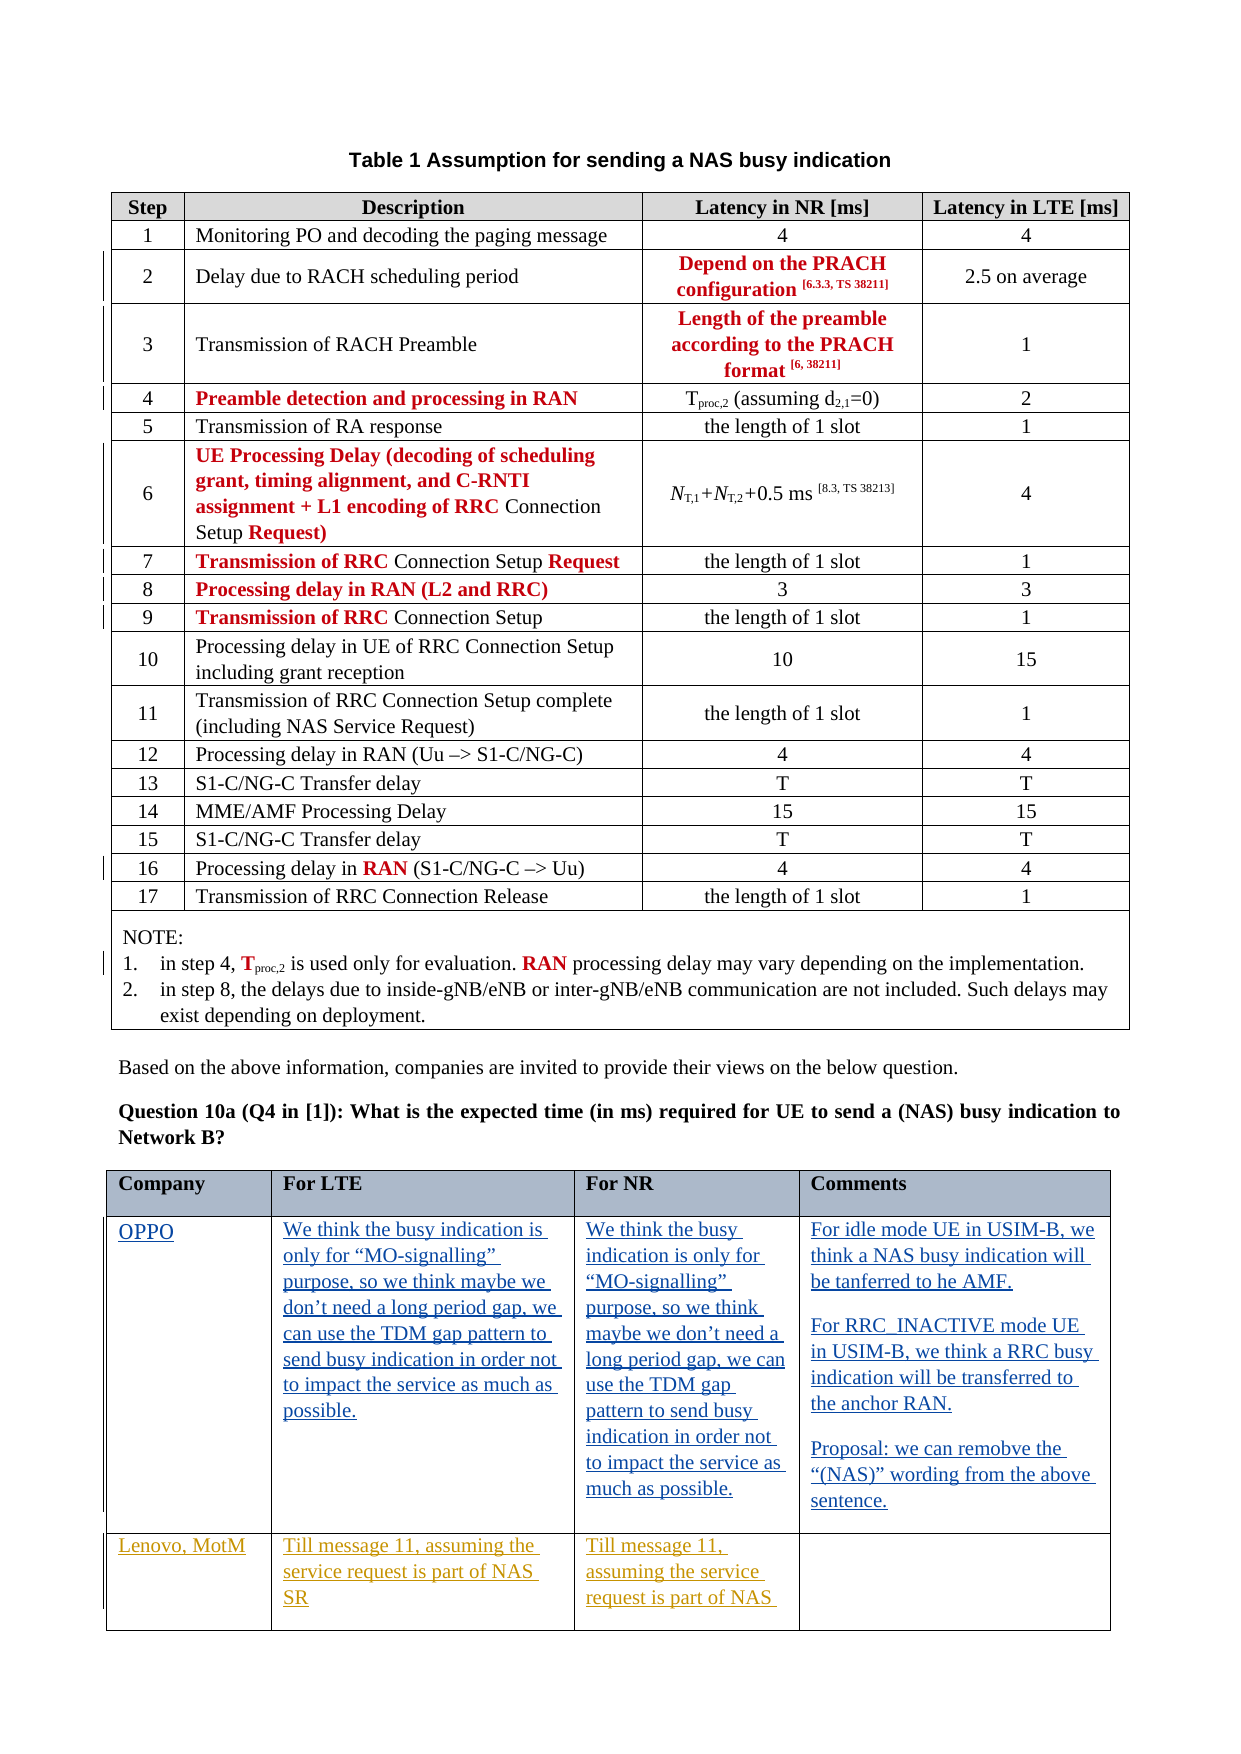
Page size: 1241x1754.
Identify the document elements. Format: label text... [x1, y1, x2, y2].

table_cell 10 [643, 632, 922, 685]
table_cell 5 [112, 413, 184, 440]
table_cell 6 [112, 441, 184, 546]
table_cell 12 [112, 741, 184, 768]
table_cell T [643, 769, 922, 796]
table_cell the length of 1 slot [643, 686, 922, 739]
table_cell NT,1+NT,2+0.5 ms [8.3, TS 38213] [643, 441, 922, 546]
table_cell 15 [112, 826, 184, 853]
table_cell 3 [923, 575, 1129, 603]
table_cell MME/AMF Processing Delay [185, 797, 642, 824]
table_cell 14 [112, 797, 184, 824]
table_cell Processing delay in RAN (S1-C/NG-C –> Uu) [185, 854, 642, 881]
table_cell 17 [112, 882, 184, 909]
table_header Latency in NR [ms] [643, 193, 922, 220]
table_cell the length of 1 slot [643, 882, 922, 909]
table_cell 2 [923, 384, 1129, 412]
table_cell 1 [923, 413, 1129, 440]
table_cell 1 [923, 547, 1129, 574]
table_cell T [643, 826, 922, 853]
table_cell 1 [923, 604, 1129, 631]
table_cell Monitoring PO and decoding the paging message [185, 221, 642, 249]
table_cell Preamble detection and processing in RAN [185, 384, 642, 412]
table_cell 11 [112, 686, 184, 739]
table_cell Transmission of RRC Connection Setup complete (including NAS Service Request) [185, 686, 642, 739]
table_header Latency in LTE [ms] [923, 193, 1129, 220]
text Table 1 Assumption for sending a NAS busy indication [118, 147, 1122, 171]
table_cell [107, 1534, 271, 1630]
table_cell 10 [112, 632, 184, 685]
table_header Description [185, 193, 642, 220]
table_cell the length of 1 slot [643, 413, 922, 440]
table_cell 4 [112, 384, 184, 412]
table_cell the length of 1 slot [643, 604, 922, 631]
table_header Company [107, 1171, 271, 1216]
table_cell T [923, 769, 1129, 796]
table_cell 1 [923, 882, 1129, 909]
table_cell Transmission of RRC Connection Setup Request [185, 547, 642, 574]
table_cell 3 [643, 575, 922, 603]
table_cell 13 [112, 769, 184, 796]
table_cell 4 [643, 854, 922, 881]
table_cell 4 [643, 221, 922, 249]
table_cell Tproc,2 (assuming d2,1=0) [643, 384, 922, 412]
table_cell T [923, 826, 1129, 853]
table_cell 15 [923, 797, 1129, 824]
table_cell 2 [112, 250, 184, 303]
text Question 10a (Q4 in [1]): What is the expected time (in ms) required for UE to send a (NAS) busy indication to Network B? [118, 1099, 1122, 1149]
table_cell Depend on the PRACH configuration [6.3.3, TS 38211] [643, 250, 922, 303]
table_cell NOTE: in step 4, Tproc,2 is used only for evaluation. RAN processing delay may vary depending on the implementation. in step 8, the delays due to inside-gNB/eNB or inter-gNB/eNB communication are not included. Such delays may exist depending on deployment. [112, 911, 1129, 1029]
table_cell 4 [923, 221, 1129, 249]
table_cell Transmission of RA response [185, 413, 642, 440]
table_cell [272, 1217, 574, 1532]
table_cell [800, 1217, 1110, 1532]
table_cell 15 [923, 632, 1129, 685]
table_cell 7 [112, 547, 184, 574]
table_cell the length of 1 slot [643, 547, 922, 574]
table_cell 4 [923, 854, 1129, 881]
table_cell 9 [112, 604, 184, 631]
table_cell Delay due to RACH scheduling period [185, 250, 642, 303]
table_cell 1 [112, 221, 184, 249]
table_cell 2.5 on average [923, 250, 1129, 303]
table_cell [575, 1534, 799, 1630]
table_cell 3 [112, 304, 184, 383]
table_header For NR [575, 1171, 799, 1216]
table_cell Transmission of RACH Preamble [185, 304, 642, 383]
table_cell 1 [923, 686, 1129, 739]
table_header For LTE [272, 1171, 574, 1216]
table_cell [272, 1534, 574, 1630]
table_cell [800, 1534, 1110, 1630]
table_cell 4 [643, 741, 922, 768]
table_header Step [112, 193, 184, 220]
table_cell 15 [643, 797, 922, 824]
table_cell Length of the preamble according to the PRACH format [6, 38211] [643, 304, 922, 383]
table_cell [575, 1217, 799, 1532]
text Based on the above information, companies are invited to provide their views on the below question. [118, 1055, 1122, 1079]
table_cell 16 [112, 854, 184, 881]
table_cell S1-C/NG-C Transfer delay [185, 769, 642, 796]
table_cell Transmission of RRC Connection Setup [185, 604, 642, 631]
table_cell Processing delay in UE of RRC Connection Setup including grant reception [185, 632, 642, 685]
table_cell 8 [112, 575, 184, 603]
table_cell 4 [923, 441, 1129, 546]
table_cell S1-C/NG-C Transfer delay [185, 826, 642, 853]
table_cell Processing delay in RAN (Uu –> S1-C/NG-C) [185, 741, 642, 768]
table_cell [107, 1217, 271, 1532]
table_header Comments [800, 1171, 1110, 1216]
table_cell 1 [923, 304, 1129, 383]
table_cell Processing delay in RAN (L2 and RRC) [185, 575, 642, 603]
table_cell 4 [923, 741, 1129, 768]
table_cell UE Processing Delay (decoding of scheduling grant, timing alignment, and C-RNTI assignment + L1 encoding of RRC Connection Setup Request) [185, 441, 642, 546]
table_cell Transmission of RRC Connection Release [185, 882, 642, 909]
